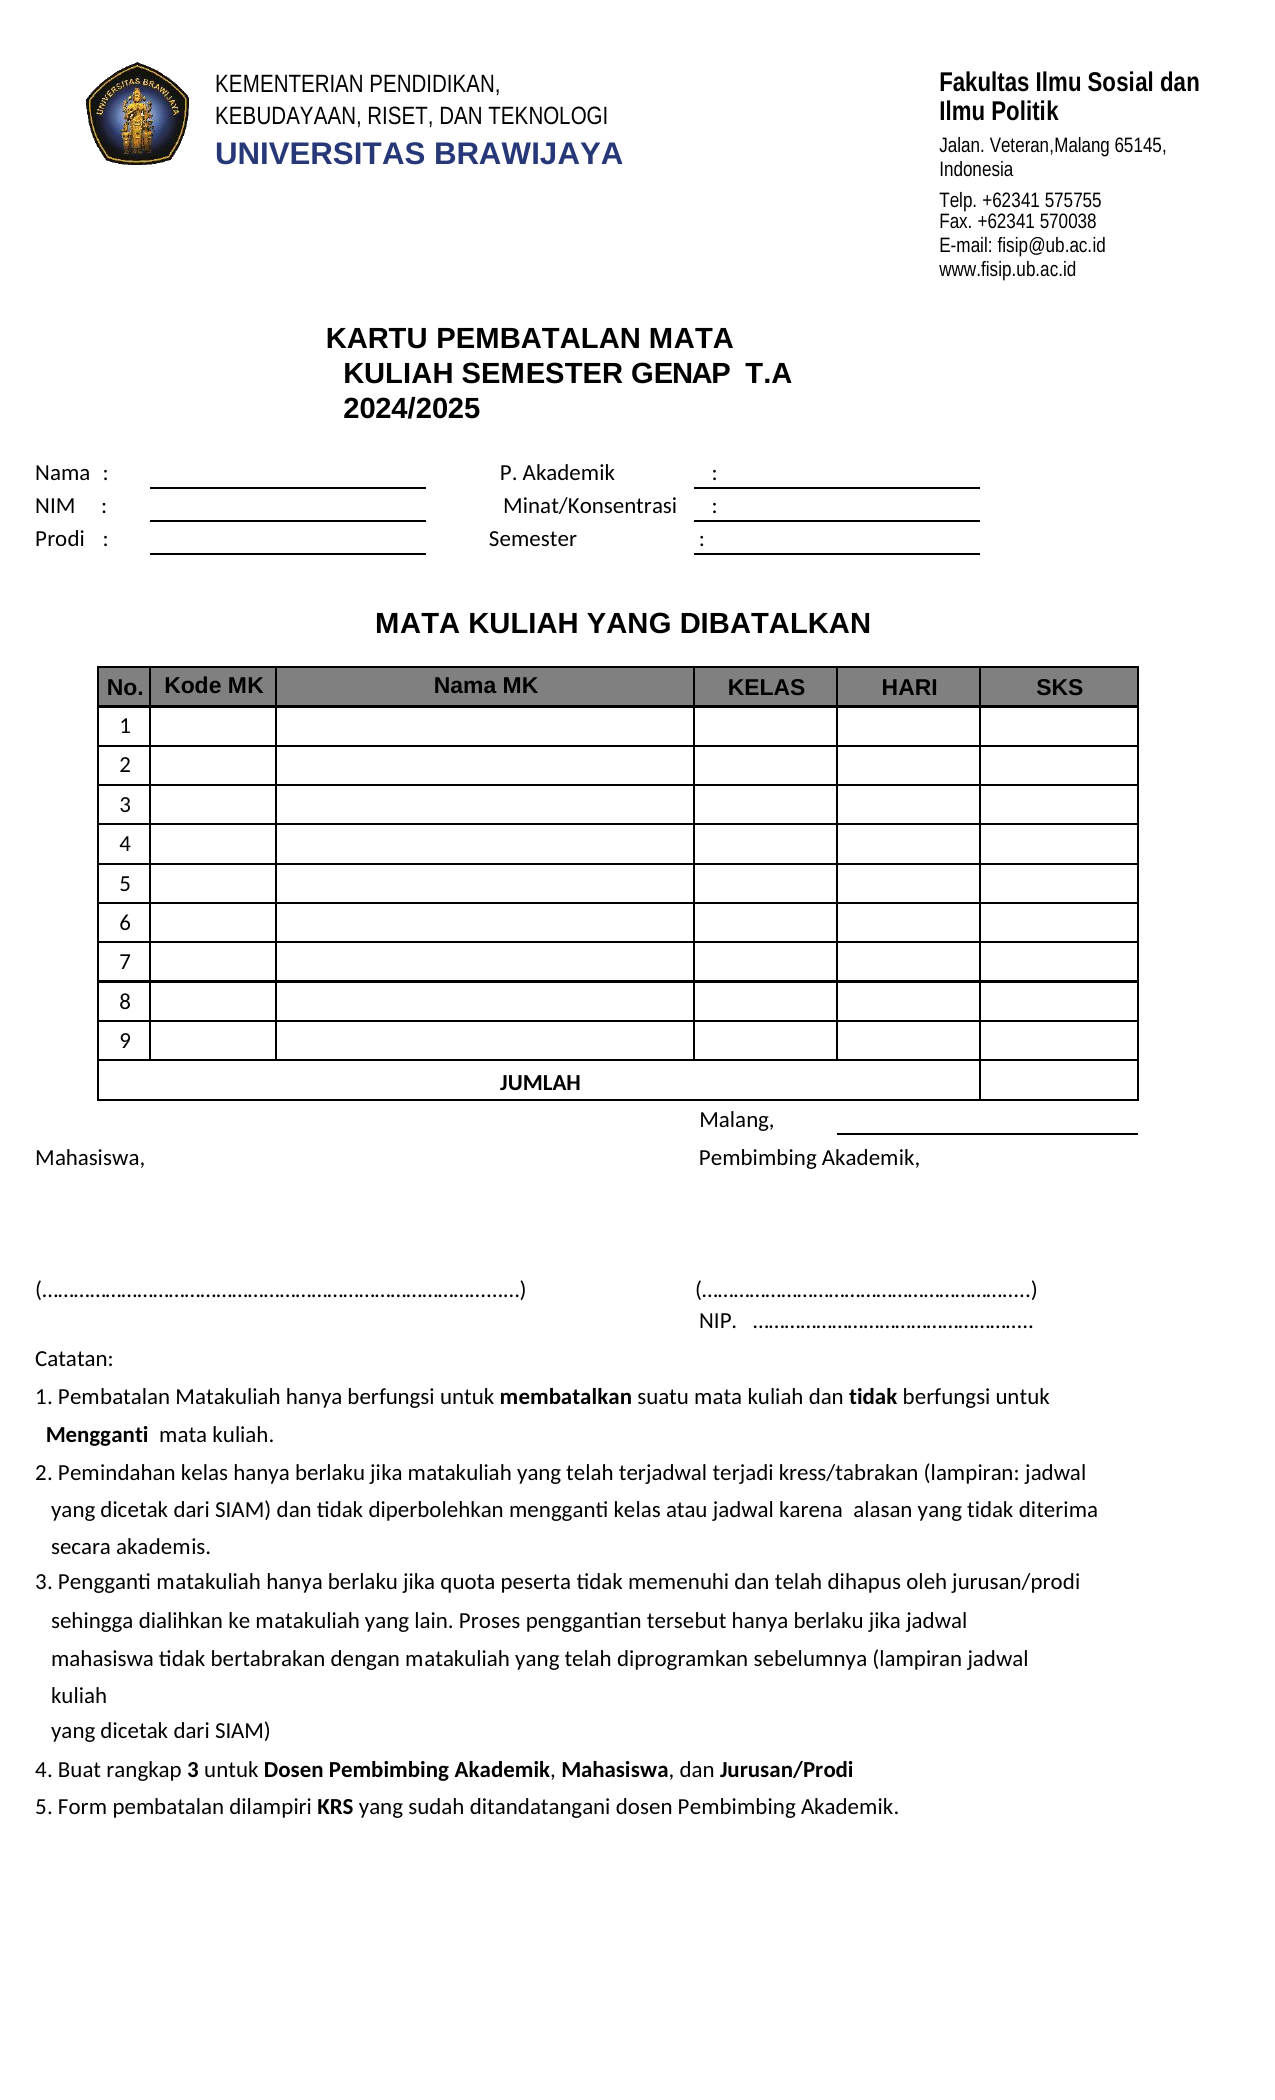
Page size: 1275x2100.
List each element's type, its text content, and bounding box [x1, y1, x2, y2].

table_cell 9 [99, 1022, 149, 1059]
text Telp. +62341 575755 [939, 188, 1208, 212]
text 2. Pemindahan kelas hanya berlaku jika matakuliah yang telah terjadwal terjadi kress/tabrakan (lampiran: jadwal yang dicetak dari SIAM) dan tidak diperbolehkan mengganti kelas atau jadwal karena alasan yang tidak diterima secara akademis. [35, 1458, 1131, 1560]
table_cell [277, 825, 693, 862]
text (…………………………………………………………………………...…) (……………………………………………………..) NIP. …………………………………………….. [35, 1272, 1040, 1334]
text MATA KULIAH YANG DIBATALKAN [375, 607, 1208, 639]
table_cell [981, 708, 1137, 744]
table_cell [838, 983, 979, 1020]
table_cell [695, 1022, 836, 1059]
table_header HARI [838, 668, 979, 705]
table_cell [838, 904, 979, 941]
text 5. Form pembatalan dilampiri KRS yang sudah ditandatangani dosen Pembimbing Akademik. [35, 1792, 1208, 1821]
table_cell [695, 904, 836, 941]
table_cell 8 [99, 983, 149, 1020]
text Malang, [695, 1105, 778, 1133]
table_cell 2 [99, 747, 149, 784]
table_cell [981, 983, 1137, 1020]
table_cell JUMLAH [99, 1061, 979, 1099]
table_cell [277, 1022, 693, 1059]
table_header Kode MK [151, 668, 275, 705]
table_cell 1 [99, 708, 149, 744]
table_cell [277, 786, 693, 823]
table_cell [981, 786, 1137, 823]
text 1. Pembatalan Matakuliah hanya berfungsi untuk membatalkan suatu mata kuliah dan tidak berfungsi untuk [35, 1382, 1208, 1410]
text KEMENTERIAN PENDIDIKAN, KEBUDAYAAN, RISET, DAN TEKNOLOGI UNIVERSITAS BRAWIJAYA [215, 69, 628, 171]
text Fakultas Ilmu Sosial dan [939, 66, 1208, 97]
text Ilmu Politik [939, 97, 1208, 126]
table_cell 5 [99, 865, 149, 902]
text Mengganti mata kuliah. [46, 1420, 1208, 1448]
table_cell [981, 1022, 1137, 1059]
table_cell [151, 865, 275, 902]
text yang dicetak dari SIAM) [51, 1718, 1208, 1745]
table_cell [981, 904, 1137, 941]
table_cell [695, 708, 836, 744]
table_cell [277, 747, 693, 784]
table_header KELAS [695, 668, 836, 705]
table_cell 3 [99, 786, 149, 823]
text Nama : P. Akademik : NIM : Minat/Konsentrasi : Prodi : Semester : [35, 458, 718, 552]
table_cell [981, 865, 1137, 902]
table_cell 6 [99, 904, 149, 941]
text KARTU PEMBATALAN MATA KULIAH SEMESTER GENAP T.A 2024/2025 [326, 321, 847, 425]
table_cell [695, 825, 836, 862]
text Jalan. Veteran,Malang 65145, Indonesia [939, 133, 1169, 181]
table_cell [695, 747, 836, 784]
table_cell [151, 786, 275, 823]
table_cell [277, 983, 693, 1020]
table_header SKS [981, 668, 1137, 705]
table_cell [838, 747, 979, 784]
table_cell [277, 865, 693, 902]
table_cell [838, 825, 979, 862]
table_cell [277, 708, 693, 744]
picture [86, 62, 189, 165]
text 4. Buat rangkap 3 untuk Dosen Pembimbing Akademik, Mahasiswa, dan Jurusan/Prodi [35, 1755, 1208, 1783]
table_cell [151, 943, 275, 980]
table_cell [981, 825, 1137, 862]
table_cell [981, 943, 1137, 980]
table_cell [151, 825, 275, 862]
text Fax. +62341 570038 [939, 212, 1208, 233]
table_cell [277, 943, 693, 980]
text 3. Pengganti matakuliah hanya berlaku jika quota peserta tidak memenuhi dan telah dihapus oleh jurusan/prodi [35, 1569, 1208, 1596]
table_cell [838, 943, 979, 980]
table_cell [695, 865, 836, 902]
table_cell 4 [99, 825, 149, 862]
text Mahasiswa, Pembimbing Akademik, [35, 1143, 1208, 1171]
table_cell [838, 865, 979, 902]
text E-mail: fisip@ub.ac.id www.fisip.ub.ac.id [939, 233, 1108, 281]
table_cell [695, 786, 836, 823]
table_cell [151, 983, 275, 1020]
table_cell [695, 943, 836, 980]
table_cell [695, 983, 836, 1020]
table_cell [151, 904, 275, 941]
table_cell [981, 1061, 1137, 1099]
table_cell [151, 1022, 275, 1059]
table_cell 7 [99, 943, 149, 980]
text sehingga dialihkan ke matakuliah yang lain. Proses penggantian tersebut hanya berlaku jika jadwal mahasiswa tidak bertabrakan dengan matakuliah yang telah diprogramkan sebelumnya (lampiran jadwal kuliah [51, 1607, 1069, 1709]
text Catatan: [35, 1344, 1208, 1372]
table_cell [838, 1022, 979, 1059]
table_cell [838, 786, 979, 823]
table_cell [838, 708, 979, 744]
table_header Nama MK [277, 668, 693, 705]
table_cell [151, 708, 275, 744]
table_header No. [99, 668, 149, 705]
table_cell [277, 904, 693, 941]
table_cell [151, 747, 275, 784]
table_cell [981, 747, 1137, 784]
